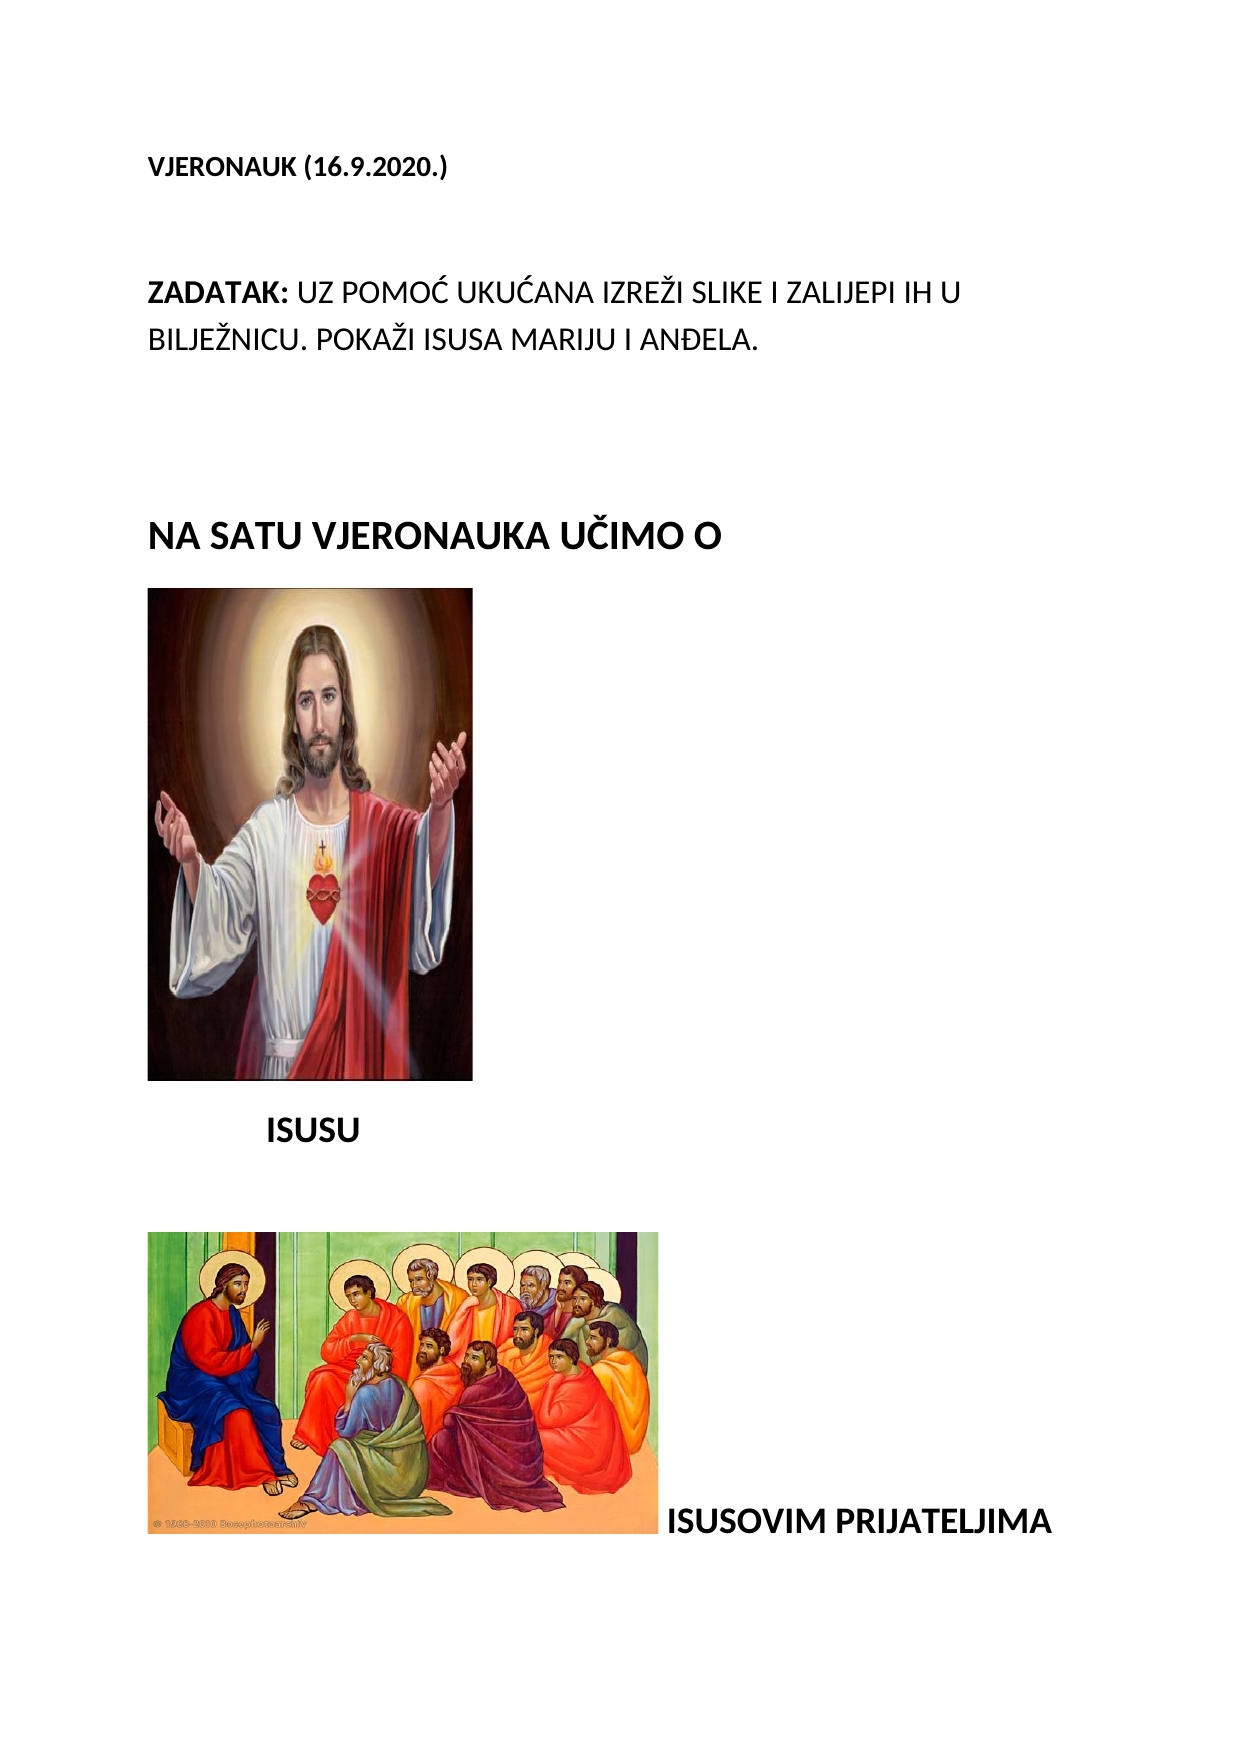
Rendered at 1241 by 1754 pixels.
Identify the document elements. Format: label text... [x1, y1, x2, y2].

text ZADATAK: UZ POMOĆ UKUĆANA IZREŽI SLIKE I ZALIJEPI IH U BILJEŽNICU. POKAŽI ISUSA MARIJU I ANĐELA. [148, 271, 1093, 359]
text ISUSU [148, 1106, 1093, 1151]
picture [147, 588, 473, 1081]
text VJERONAUK (16.9.2020.) [148, 148, 1093, 183]
picture [147, 1232, 659, 1534]
text NA SATU VJERONAUKA UČIMO O [148, 509, 1093, 560]
